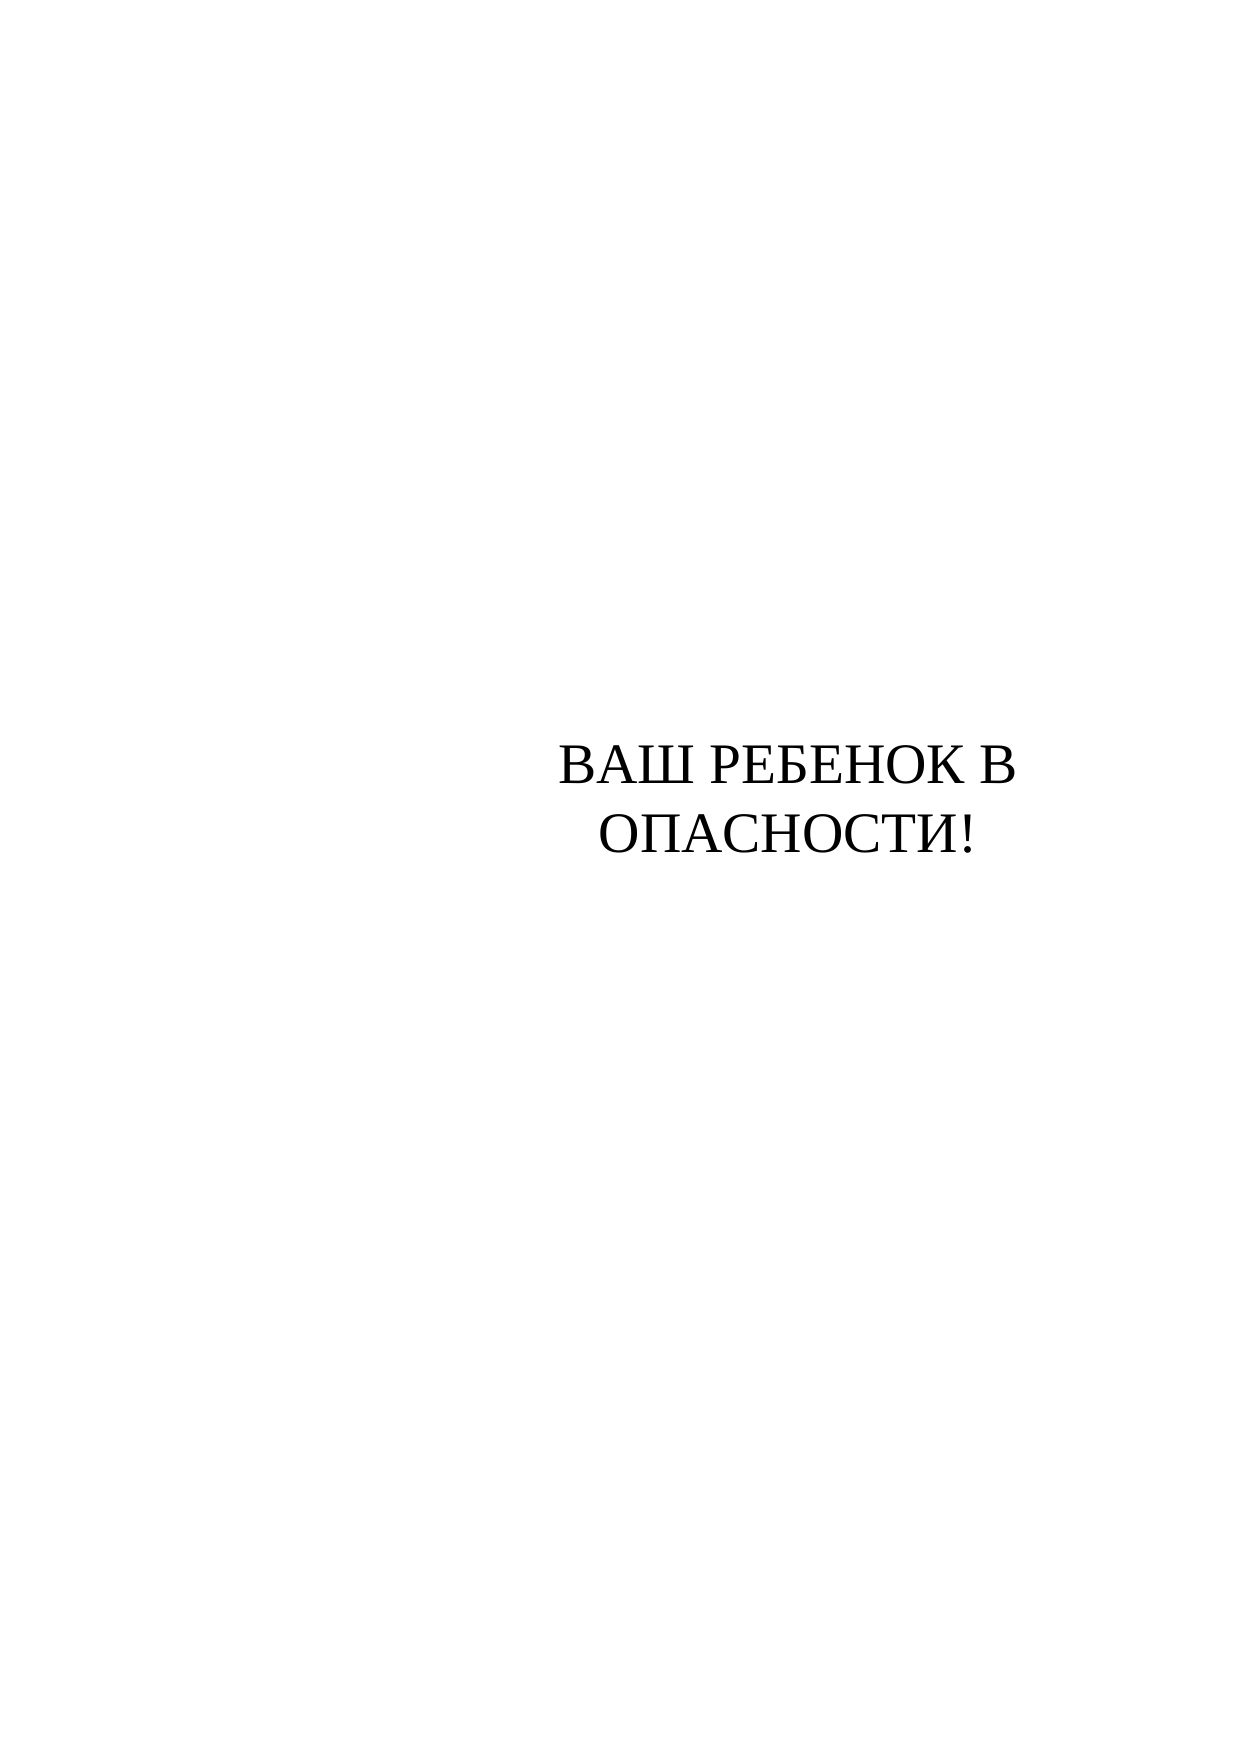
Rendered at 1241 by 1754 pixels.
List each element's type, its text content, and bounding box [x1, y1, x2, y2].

text ВАШ РЕБЕНОК В ОПАСНОСТИ! [457, 729, 1119, 866]
